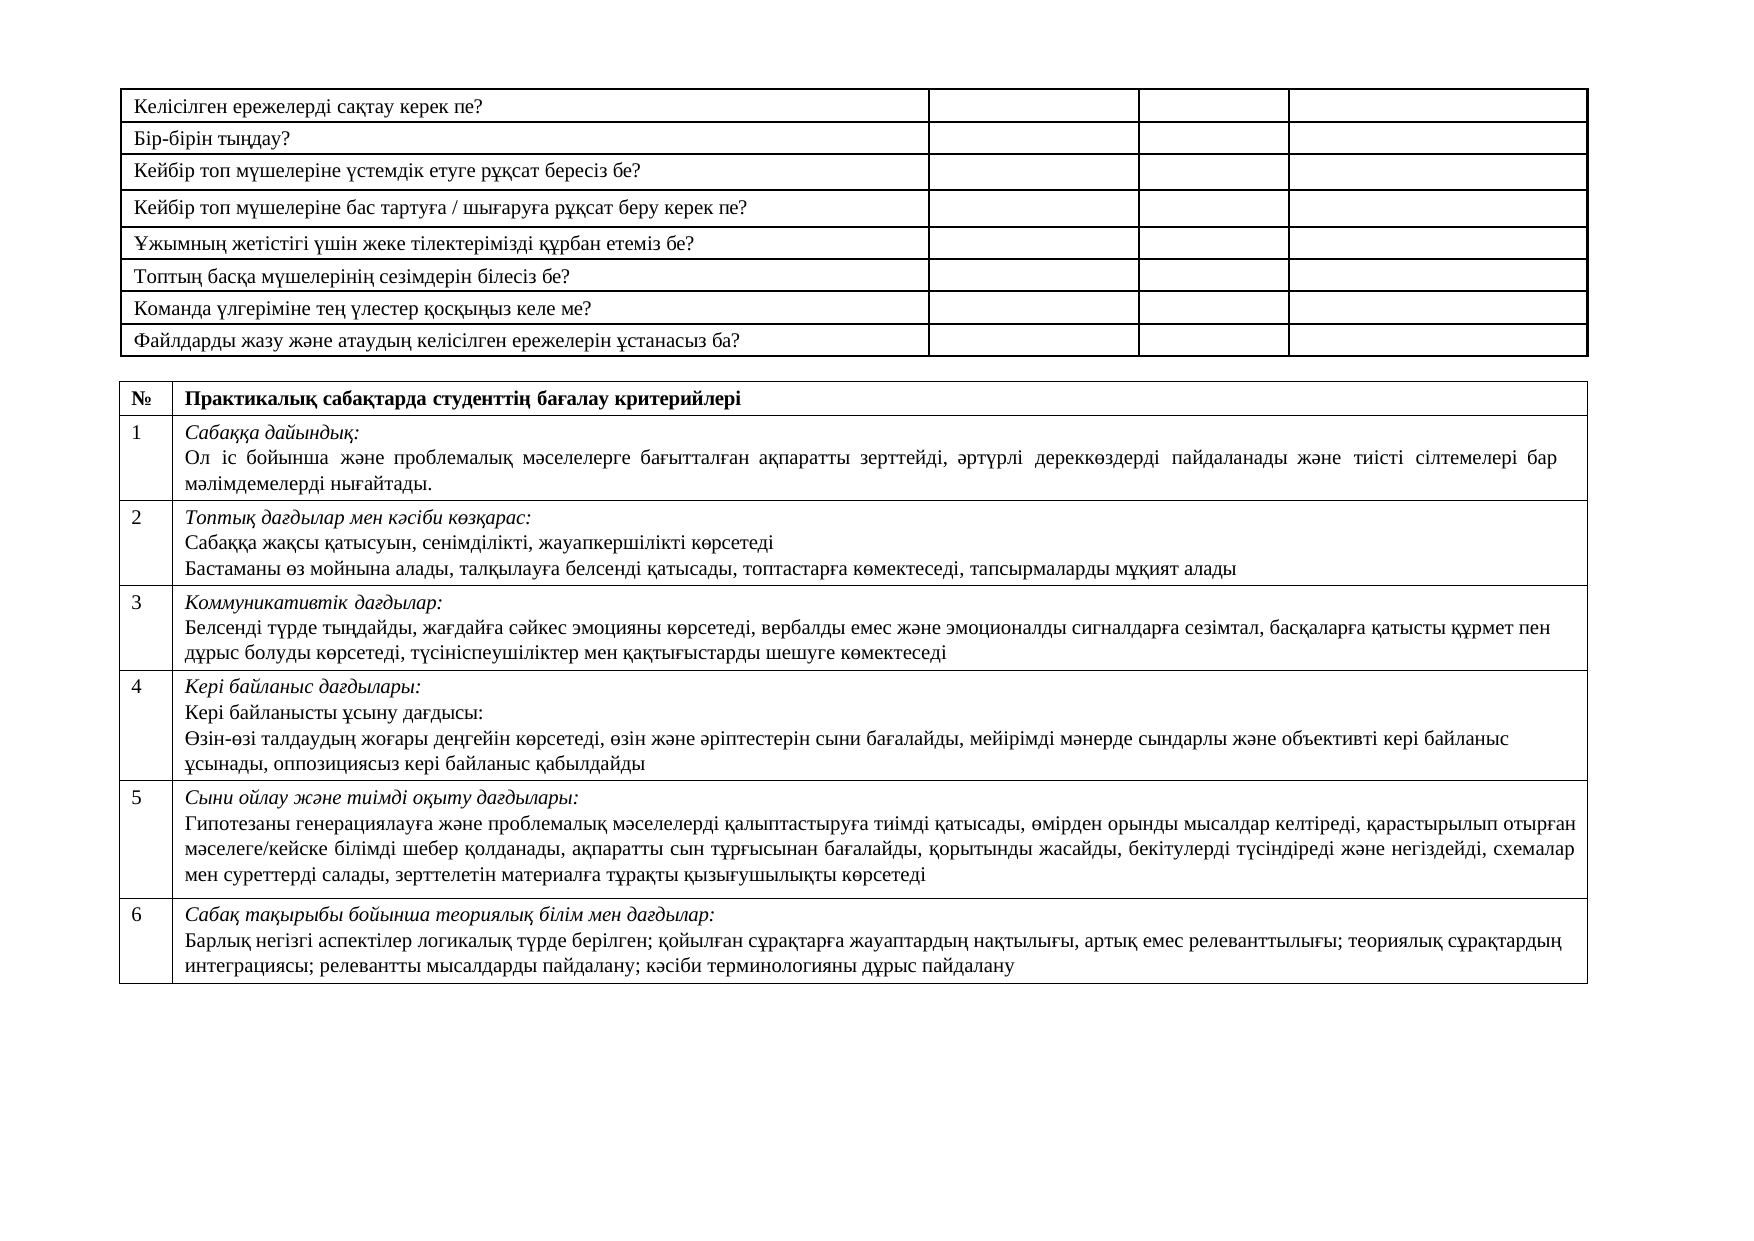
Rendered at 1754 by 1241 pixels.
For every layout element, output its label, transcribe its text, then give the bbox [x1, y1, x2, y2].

table_cell 5 [120, 781, 172, 898]
table_cell [1140, 123, 1288, 153]
table_cell 4 [120, 671, 172, 780]
table_cell [930, 191, 1138, 226]
table_cell Команда үлгеріміне тең үлестер қосқыңыз келе ме? [122, 292, 928, 322]
table_cell Коммуникативтік дағдылар: Белсенді түрде тыңдайды, жағдайға сәйкес эмоцияны көрсетеді, вербалды емес және эмоционалды сигналдарға сезімтал, басқаларға қатысты құрмет пен дұрыс болуды көрсетеді, түсініспеушіліктер мен қақтығыстарды шешуге көмектеседі [173, 586, 1587, 670]
table_cell [1140, 292, 1288, 322]
table_cell [930, 228, 1138, 258]
table_cell [1140, 260, 1288, 290]
table_cell 6 [120, 899, 172, 983]
table_cell Кейбір топ мүшелеріне бас тартуға / шығаруға рұқсат беру керек пе? [122, 191, 928, 226]
table_cell [1290, 155, 1586, 189]
table_cell Бір-бірін тыңдау? [122, 123, 928, 153]
table_cell [1140, 191, 1288, 226]
table_cell Сыни ойлау және тиімді оқыту дағдылары: Гипотезаны генерациялауға және проблемалық мәселелерді қалыптастыруға тиімді қатысады, өмірден орынды мысалдар келтіреді, қарастырылып отырған мәселеге/кейске білімді шебер қолданады, ақпаратты сын тұрғысынан бағалайды, қорытынды жасайды, бекітулерді түсіндіреді және негіздейді, схемалар мен суреттерді салады, зерттелетін материалға тұрақты қызығушылықты көрсетеді [173, 781, 1587, 898]
table_header Келісілген ережелерді сақтау керек пе? [122, 90, 928, 121]
table_cell Топтық дағдылар мен кәсіби көзқарас: Сабаққа жақсы қатысуын, сенімділікті, жауапкершілікті көрсетеді Бастаманы өз мойнына алады, талқылауға белсенді қатысады, топтастарға көмектеседі, тапсырмаларды мұқият алады [173, 501, 1587, 585]
table_cell [1290, 191, 1586, 226]
table_cell [1290, 123, 1586, 153]
table_cell [1140, 155, 1288, 189]
table_cell 3 [120, 586, 172, 670]
table_cell [1290, 260, 1586, 290]
table_cell Кері байланыс дағдылары: Кері байланысты ұсыну дағдысы: Өзін-өзі талдаудың жоғары деңгейін көрсетеді, өзін және әріптестерін сыни бағалайды, мейірімді мәнерде сындарлы және объективті кері байланыс ұсынады, оппозициясыз кері байланыс қабылдайды [173, 671, 1587, 780]
table_header [1140, 90, 1288, 121]
table_cell [1140, 228, 1288, 258]
table_cell [930, 155, 1138, 189]
table_cell 2 [120, 501, 172, 585]
table_cell [1290, 228, 1586, 258]
table_cell [930, 260, 1138, 290]
table_header Практикалық сабақтарда студенттің бағалау критерийлері [173, 382, 1587, 415]
table_header № [120, 382, 172, 415]
table_cell Сабақ тақырыбы бойынша теориялық білім мен дағдылар: Барлық негізгі аспектілер логикалық түрде берілген; қойылған сұрақтарға жауаптардың нақтылығы, артық емес релеванттылығы; теориялық сұрақтардың интеграциясы; релевантты мысалдарды пайдалану; кәсіби терминологияны дұрыс пайдалану [173, 899, 1587, 983]
table_cell 1 [120, 416, 172, 500]
table_header [1290, 90, 1586, 121]
table_cell Ұжымның жетістігі үшін жеке тілектерімізді құрбан етеміз бе? [122, 228, 928, 258]
table_cell Топтың басқа мүшелерінің сезімдерін білесіз бе? [122, 260, 928, 290]
table_cell [1140, 325, 1288, 355]
table_cell [930, 292, 1138, 322]
table_cell [930, 123, 1138, 153]
table_cell Кейбір топ мүшелеріне үстемдік етуге рұқсат бересіз бе? [122, 155, 928, 189]
table_header [930, 90, 1138, 121]
table_cell [930, 325, 1138, 355]
table_cell Сабаққа дайындық: Ол іс бойынша және проблемалық мәселелерге бағытталған ақпаратты зерттейді, әртүрлі дереккөздерді пайдаланады және тиісті сілтемелері бар мәлімдемелерді нығайтады. [173, 416, 1587, 500]
table_cell [1290, 325, 1586, 355]
table_cell Файлдарды жазу және атаудың келісілген ережелерін ұстанасыз ба? [122, 325, 928, 355]
table_cell [1290, 292, 1586, 322]
